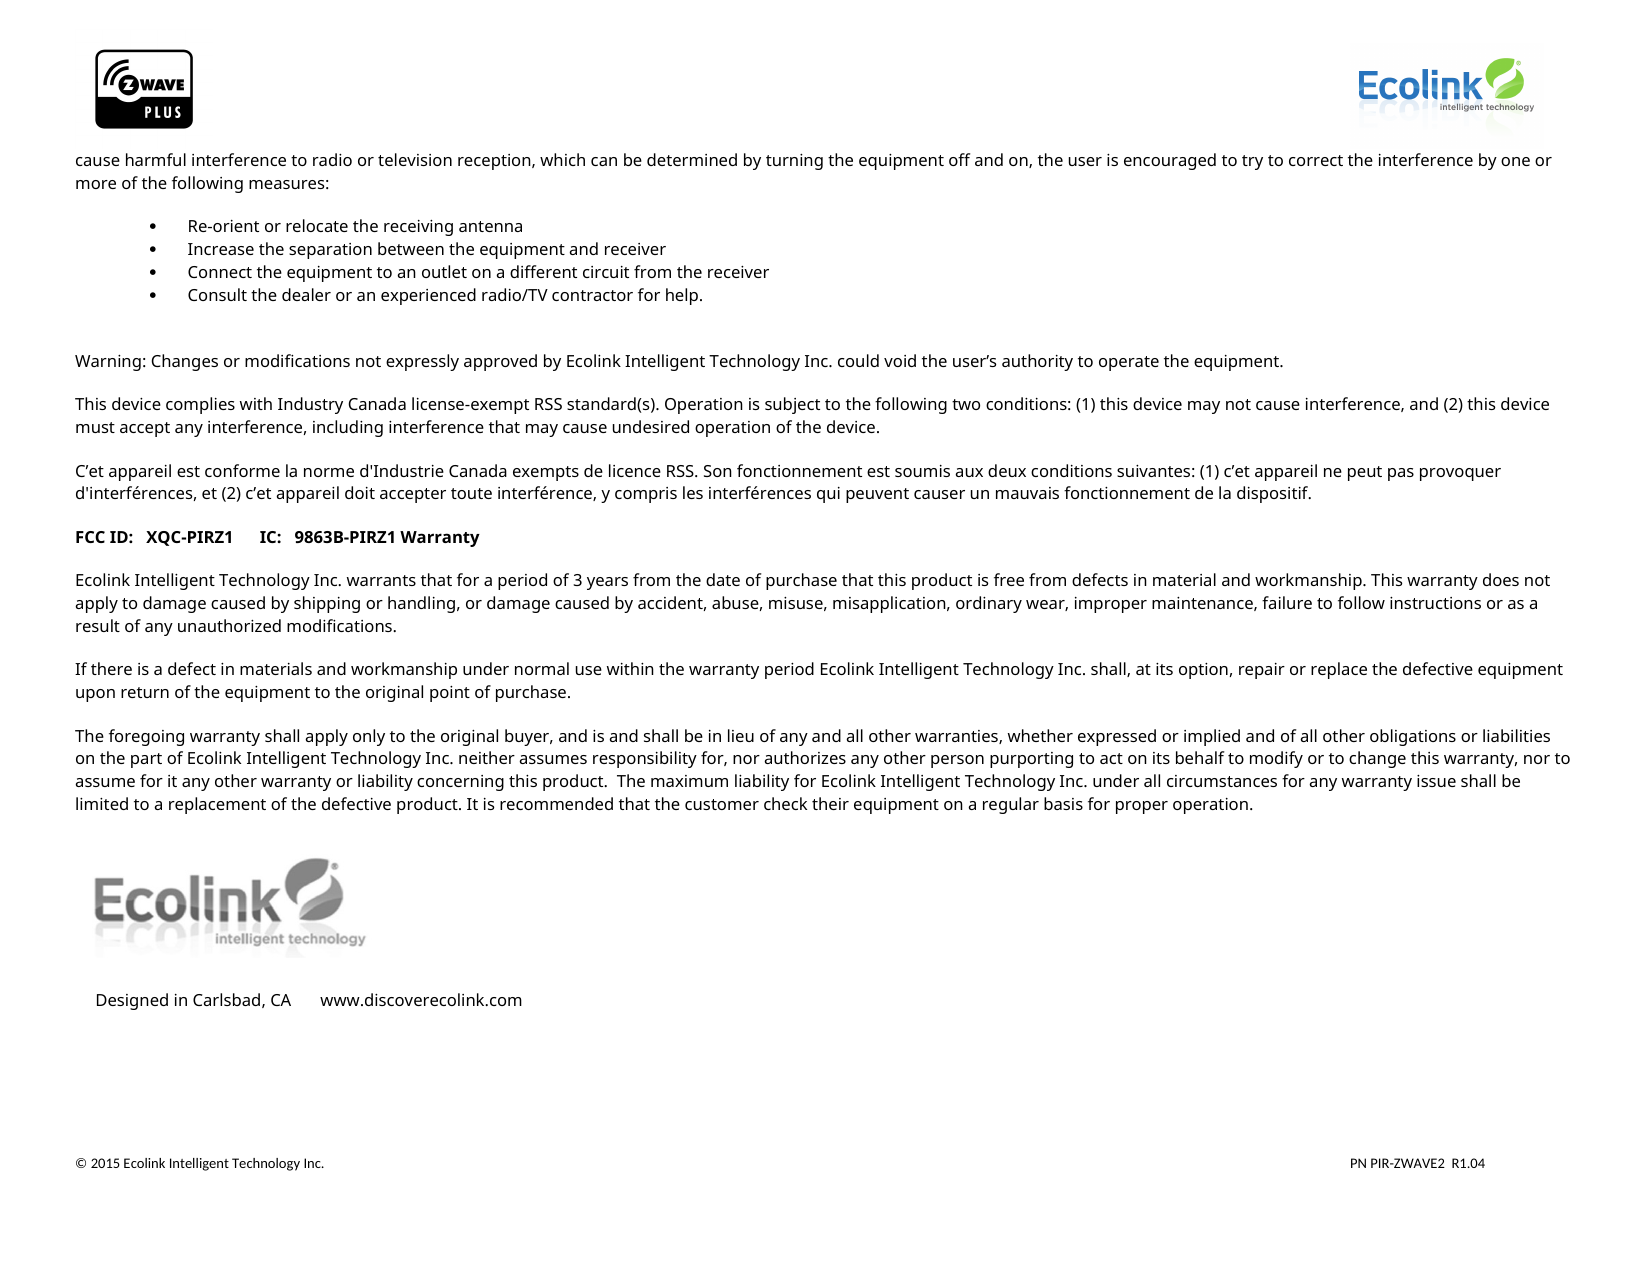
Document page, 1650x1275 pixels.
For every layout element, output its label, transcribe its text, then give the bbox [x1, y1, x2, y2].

list Increase the separation between the equipment and receiver [150, 238, 1575, 260]
text This device complies with Industry Canada license-exempt RSS standard(s). Operation is subject to the following two conditions: (1) this device may not cause interference, and (2) this device must accept any interference, including interference that may cause undesired operation of the device. [75, 393, 1575, 438]
text FCC ID: XQC-PIRZ1 IC: 9863B-PIRZ1 Warranty [75, 525, 1575, 548]
picture [75, 848, 402, 981]
picture [1350, 43, 1544, 149]
text Ecolink Intelligent Technology Inc. warrants that for a period of 3 years from the date of purchase that this product is free from defects in material and workmanship. This warranty does not apply to damage caused by shipping or handling, or damage caused by accident, abuse, misuse, misapplication, ordinary wear, improper maintenance, failure to follow instructions or as a result of any unauthorized modifications. [75, 569, 1575, 637]
list Consult the dealer or an experienced radio/TV contractor for help. [150, 283, 1575, 306]
list Re-orient or relocate the receiving antenna [150, 215, 1575, 238]
text The foregoing warranty shall apply only to the original buyer, and is and shall be in lieu of any and all other warranties, whether expressed or implied and of all other obligations or liabilities on the part of Ecolink Intelligent Technology Inc. neither assumes responsibility for, nor authorizes any other person purporting to act on its behalf to modify or to change this warranty, nor to assume for it any other warranty or liability concerning this product. The maximum liability for Ecolink Intelligent Technology Inc. under all circumstances for any warranty issue shall be limited to a replacement of the defective product. It is recommended that the customer check their equipment on a regular basis for proper operation. [75, 724, 1575, 815]
list Connect the equipment to an outlet on a different circuit from the receiver [150, 260, 1575, 283]
text C’et appareil est conforme la norme d'Industrie Canada exempts de licence RSS. Son fonctionnement est soumis aux deux conditions suivantes: (1) c’et appareil ne peut pas provoquer d'interférences, et (2) c’et appareil doit accepter toute interférence, y compris les interférences qui peuvent causer un mauvais fonctionnement de la dispositif. [75, 459, 1575, 504]
text Warning: Changes or modifications not expressly approved by Ecolink Intelligent Technology Inc. could void the user’s authority to operate the equipment. [75, 349, 1575, 372]
picture [75, 29, 213, 149]
text If there is a defect in materials and workmanship under normal use within the warranty period Ecolink Intelligent Technology Inc. shall, at its option, repair or replace the defective equipment upon return of the equipment to the original point of purchase. [75, 658, 1575, 703]
